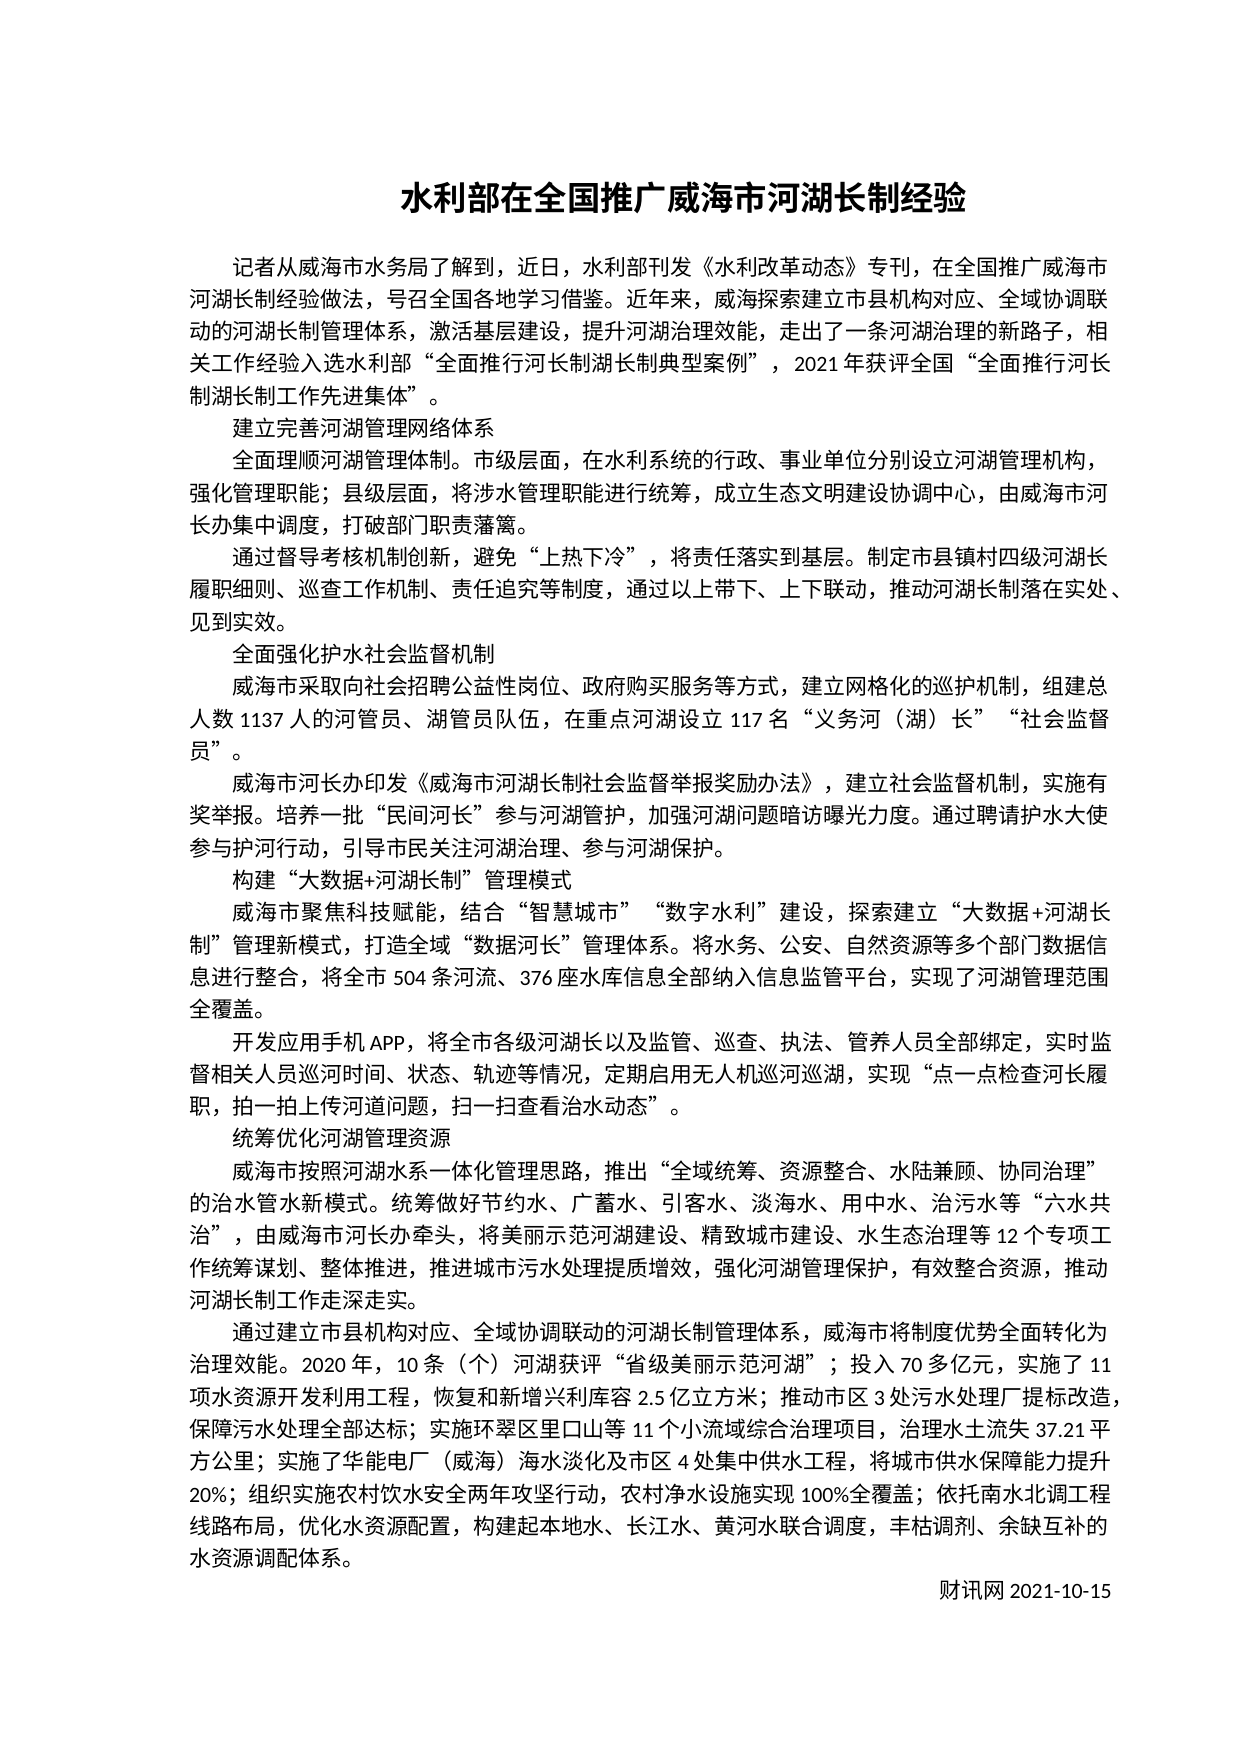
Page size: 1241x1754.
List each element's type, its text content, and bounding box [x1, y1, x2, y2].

text 威海市聚焦科技赋能，结合“智慧城市”“数字水利”建设，探索建立“大数据+河湖长制”管理新模式，打造全域“数据河长”管理体系。将水务、公安、自然资源等多个部门数据信息进行整合，将全市504条河流、376座水库信息全部纳入信息监管平台，实现了河湖管理范围全覆盖。 [189, 895, 1111, 1024]
text 开发应用手机APP，将全市各级河湖长以及监管、巡查、执法、管养人员全部绑定，实时监督相关人员巡河时间、状态、轨迹等情况，定期启用无人机巡河巡湖，实现“点一点检查河长履职，拍一拍上传河道问题，扫一扫查看治水动态”。 [189, 1024, 1111, 1121]
subtitle 水利部在全国推广威海市河湖长制经验 [189, 171, 1111, 219]
text 通过建立市县机构对应、全域协调联动的河湖长制管理体系，威海市将制度优势全面转化为治理效能。2020年，10条（个）河湖获评“省级美丽示范河湖”；投入70多亿元，实施了11项水资源开发利用工程，恢复和新增兴利库容2.5亿立方米；推动市区3处污水处理厂提标改造，保障污水处理全部达标；实施环翠区里口山等11个小流域综合治理项目，治理水土流失37.21平方公里；实施了华能电厂（威海）海水淡化及市区4处集中供水工程，将城市供水保障能力提升20%；组织实施农村饮水安全两年攻坚行动，农村净水设施实现100%全覆盖；依托南水北调工程线路布局，优化水资源配置，构建起本地水、长江水、黄河水联合调度，丰枯调剂、余缺互补的水资源调配体系。 [189, 1315, 1111, 1573]
text 威海市采取向社会招聘公益性岗位、政府购买服务等方式，建立网格化的巡护机制，组建总人数1137人的河管员、湖管员队伍，在重点河湖设立117名“义务河（湖）长”“社会监督员”。 [189, 669, 1111, 766]
text 威海市按照河湖水系一体化管理思路，推出“全域统筹、资源整合、水陆兼顾、协同治理”的治水管水新模式。统筹做好节约水、广蓄水、引客水、淡海水、用中水、治污水等“六水共治”，由威海市河长办牵头，将美丽示范河湖建设、精致城市建设、水生态治理等12个专项工作统筹谋划、整体推进，推进城市污水处理提质增效，强化河湖管理保护，有效整合资源，推动河湖长制工作走深走实。 [189, 1154, 1111, 1314]
text 记者从威海市水务局了解到，近日，水利部刊发《水利改革动态》专刊，在全国推广威海市河湖长制经验做法，号召全国各地学习借鉴。近年来，威海探索建立市县机构对应、全域协调联动的河湖长制管理体系，激活基层建设，提升河湖治理效能，走出了一条河湖治理的新路子，相关工作经验入选水利部“全面推行河长制湖长制典型案例”，2021年获评全国“全面推行河长制湖长制工作先进集体”。 [189, 249, 1111, 410]
text 威海市河长办印发《威海市河湖长制社会监督举报奖励办法》，建立社会监督机制，实施有奖举报。培养一批“民间河长”参与河湖管护，加强河湖问题暗访曝光力度。通过聘请护水大使参与护河行动，引导市民关注河湖治理、参与河湖保护。 [189, 766, 1111, 862]
text 建立完善河湖管理网络体系 [189, 411, 1111, 443]
text 通过督导考核机制创新，避免“上热下冷”，将责任落实到基层。制定市县镇村四级河湖长履职细则、巡查工作机制、责任追究等制度，通过以上带下、上下联动，推动河湖长制落在实处、见到实效。 [189, 540, 1111, 636]
text 财讯网2021-10-15 [189, 1573, 1111, 1605]
text 全面强化护水社会监督机制 [189, 637, 1111, 669]
text 全面理顺河湖管理体制。市级层面，在水利系统的行政、事业单位分别设立河湖管理机构，强化管理职能；县级层面，将涉水管理职能进行统筹，成立生态文明建设协调中心，由威海市河长办集中调度，打破部门职责藩篱。 [189, 443, 1111, 539]
text 统筹优化河湖管理资源 [189, 1121, 1111, 1153]
text 构建“大数据+河湖长制”管理模式 [189, 863, 1111, 895]
